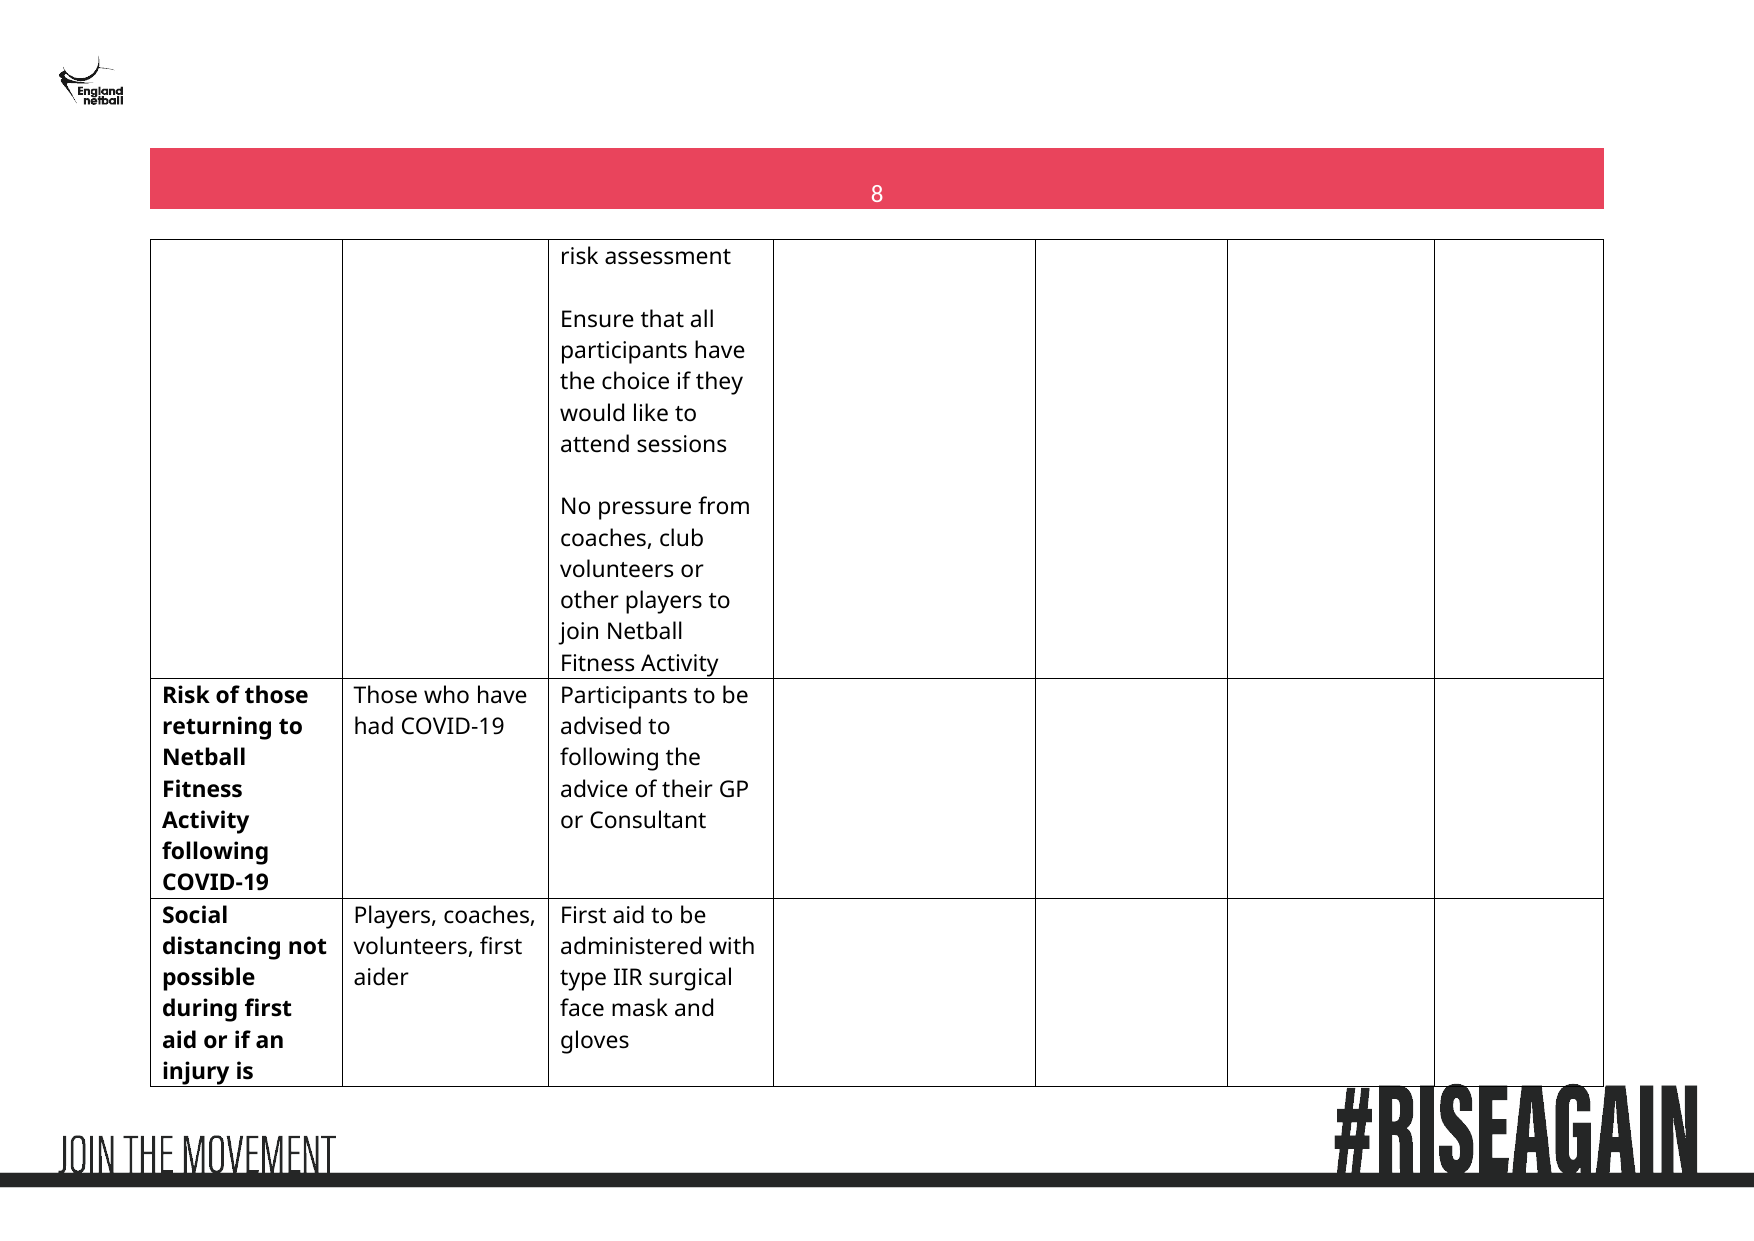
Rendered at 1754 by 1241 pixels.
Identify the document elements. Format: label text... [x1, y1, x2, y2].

table_cell [1435, 899, 1603, 1086]
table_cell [774, 240, 1035, 678]
table_cell [774, 679, 1035, 897]
table_cell Those who have had COVID-19 [343, 679, 548, 897]
table_cell [774, 899, 1035, 1086]
table_cell [1228, 679, 1434, 897]
picture [0, 0, 1754, 1241]
table_cell [1036, 240, 1227, 678]
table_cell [549, 240, 773, 678]
table_cell [1435, 240, 1603, 678]
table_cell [151, 899, 342, 1086]
table_cell Participants to be advised to following the advice of their GP or Consultant [549, 679, 773, 897]
table_cell [1228, 240, 1434, 678]
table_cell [343, 899, 548, 1086]
table_cell [1036, 899, 1227, 1086]
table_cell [549, 899, 773, 1086]
table_cell [1228, 899, 1434, 1086]
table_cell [343, 240, 548, 678]
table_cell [151, 240, 342, 678]
table_cell [1435, 679, 1603, 897]
table_cell Risk of those returning to Netball Fitness Activity following COVID-19 [151, 679, 342, 897]
table_cell [1036, 679, 1227, 897]
